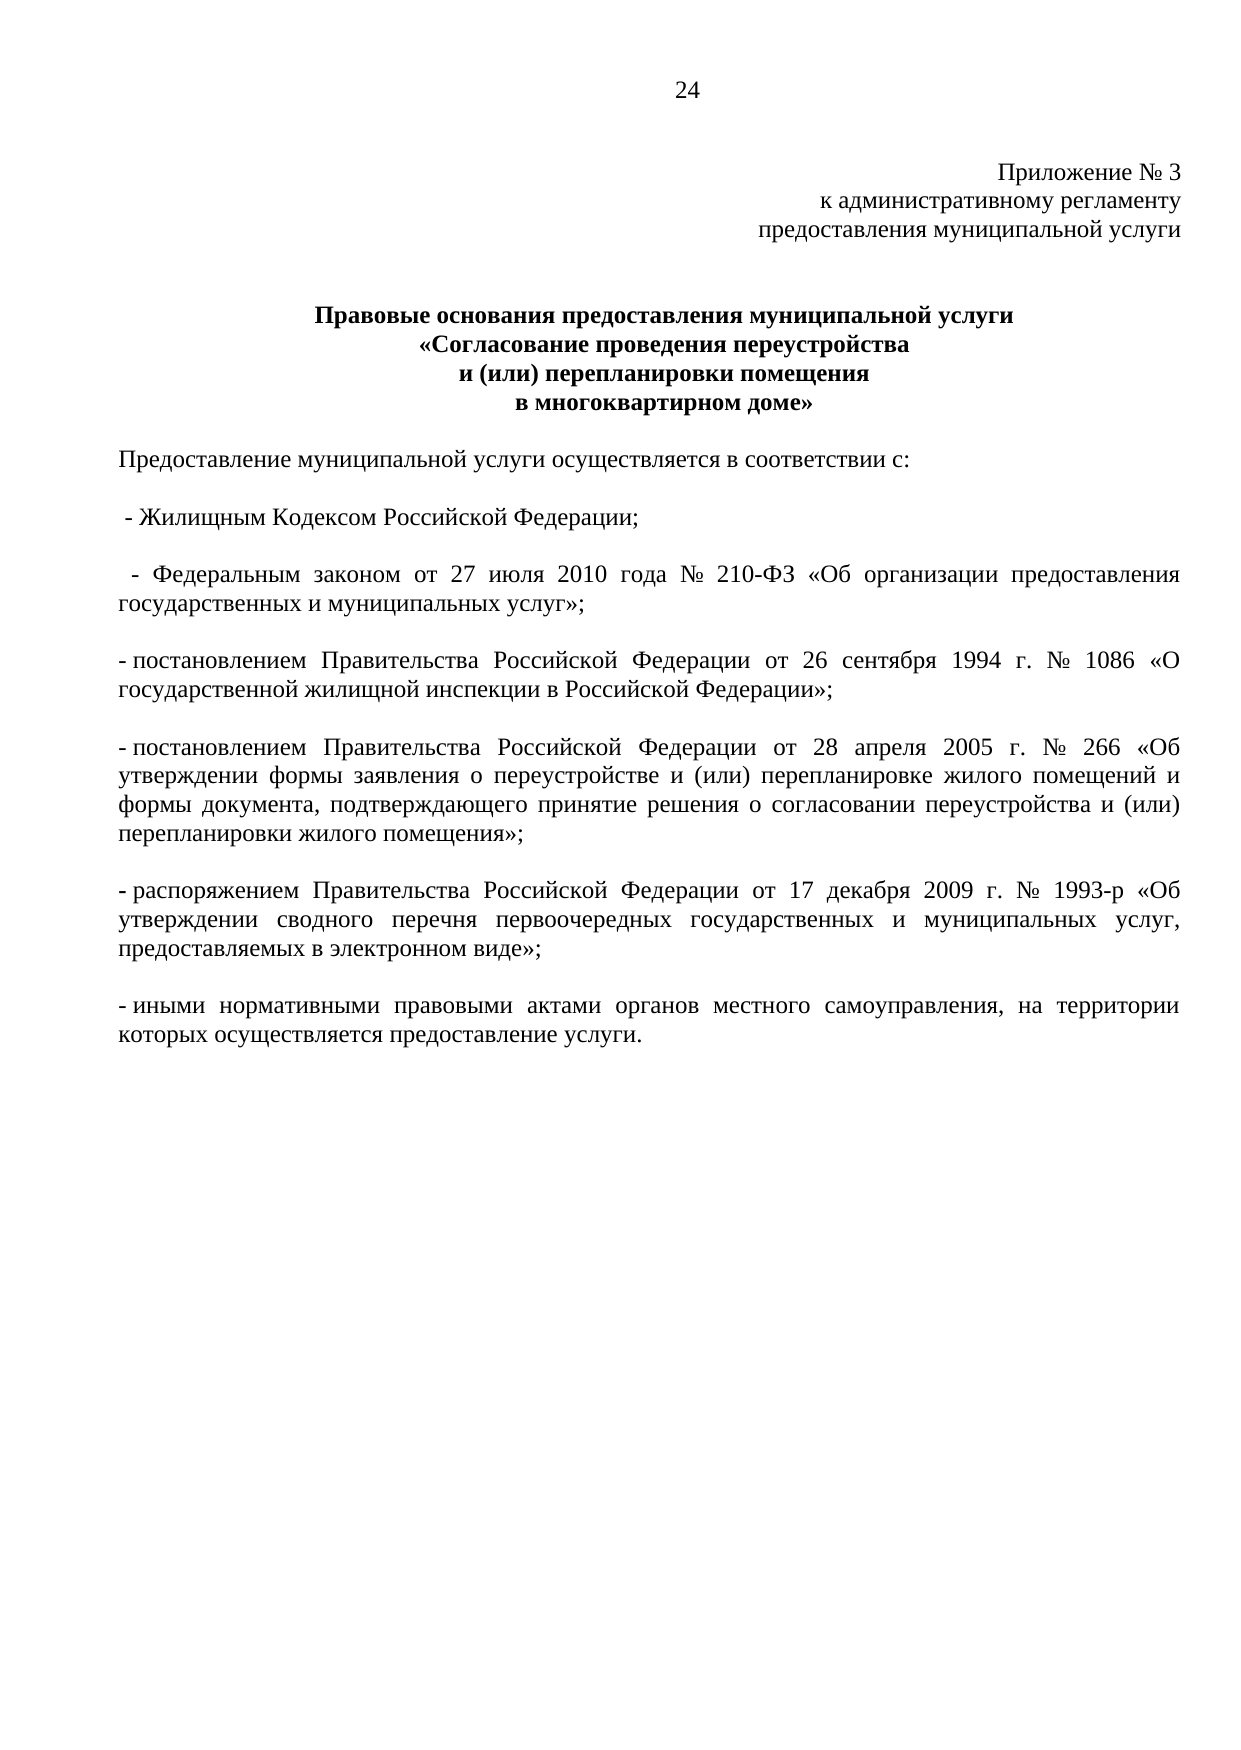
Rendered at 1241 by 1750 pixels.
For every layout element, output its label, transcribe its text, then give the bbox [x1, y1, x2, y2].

text и (или) перепланировки помещения [118, 358, 1181, 387]
text Предоставление муниципальной услуги осуществляется в соответствии с: [118, 444, 1181, 473]
text - иными нормативными правовыми актами органов местного самоуправления, на территории которых осуществляется предоставление услуги. [118, 990, 1181, 1048]
text - распоряжением Правительства Российской Федерации от 17 декабря 2009 г. № 1993-р «Об утверждении сводного перечня первоочередных государственных и муниципальных услуг, предоставляемых в электронном виде»; [118, 875, 1181, 962]
text Правовые основания предоставления муниципальной услуги [118, 300, 1181, 329]
text - постановлением Правительства Российской Федерации от 28 апреля 2005 г. № 266 «Об утверждении формы заявления о переустройстве и (или) перепланировке жилого помещений и формы документа, подтверждающего принятие решения о согласовании переустройства и (или) перепланировки жилого помещения»; [118, 732, 1181, 847]
text предоставления муниципальной услуги [118, 214, 1181, 243]
text - постановлением Правительства Российской Федерации от 26 сентября 1994 г. № 1086 «О государственной жилищной инспекции в Российской Федерации»; [118, 645, 1181, 703]
text Приложение № 3 [118, 157, 1181, 185]
text - Жилищным Кодексом Российской Федерации; [118, 502, 1181, 530]
text «Согласование проведения переустройства [118, 329, 1181, 358]
text к административному регламенту [118, 185, 1181, 214]
text - Федеральным законом от 27 июля 2010 года № 210-ФЗ «Об организации предоставления государственных и муниципальных услуг»; [118, 559, 1181, 617]
text в многоквартирном доме» [118, 387, 1181, 415]
